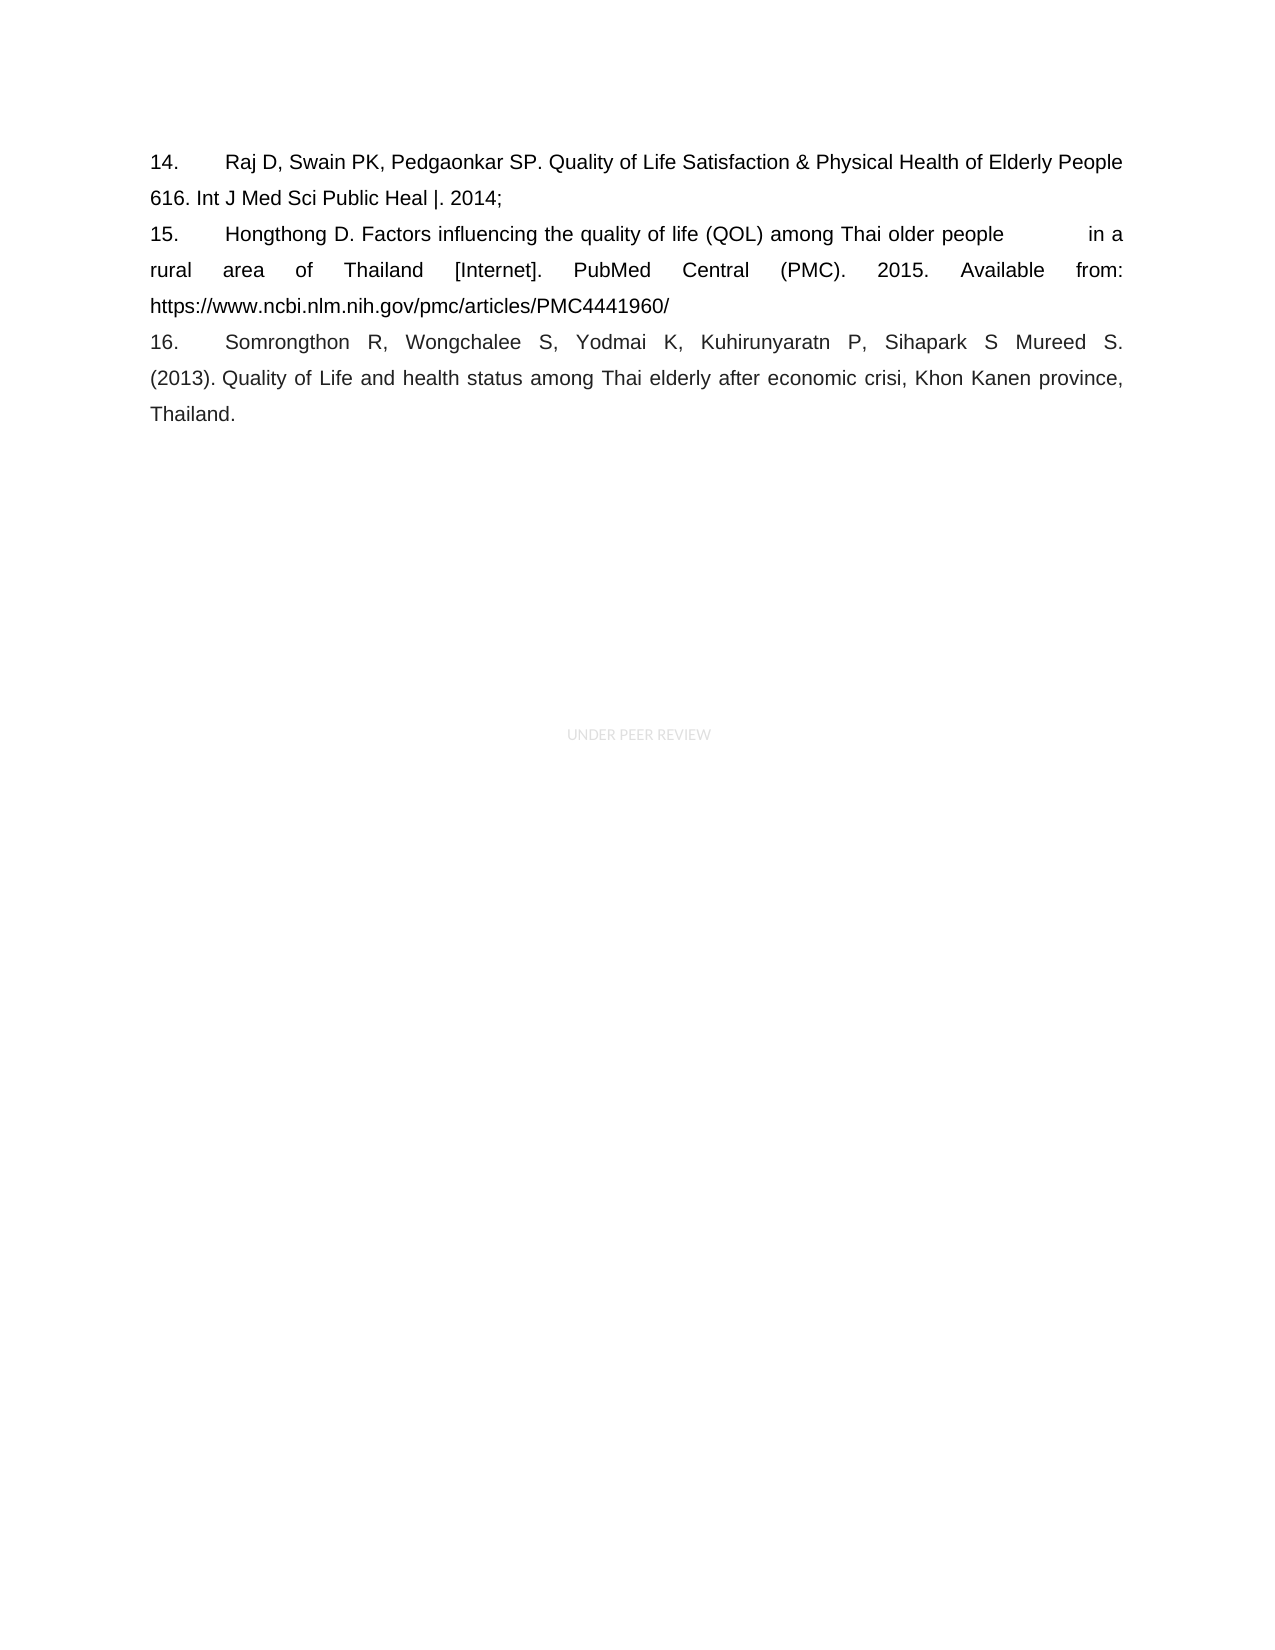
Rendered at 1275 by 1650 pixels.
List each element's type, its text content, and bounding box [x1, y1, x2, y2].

list Hongthong D. Factors influencing the quality of life (QOL) among Thai older people in a rural area of Thailand [Internet]. PubMed Central (PMC). 2015. Available from: https://www.ncbi.nlm.nih.gov/pmc/articles/PMC4441960/ [150, 222, 1125, 318]
list Somrongthon R, Wongchalee S, Yodmai K, Kuhirunyaratn P, Sihapark S Mureed S. (2013). Quality of Life and health status among Thai elderly after economic crisi, Khon Kanen province, Thailand. [150, 330, 1125, 366]
list Somrongthon R, Wongchalee S, Yodmai K, Kuhirunyaratn P, Sihapark S Mureed S. (2013). Quality of Life and health status among Thai elderly after economic crisi, Khon Kanen province, Thailand. [150, 389, 1125, 426]
list Raj D, Swain PK, Pedgaonkar SP. Quality of Life Satisfaction & Physical Health of Elderly People 616. Int J Med Sci Public Heal |. 2014; [150, 150, 1125, 210]
